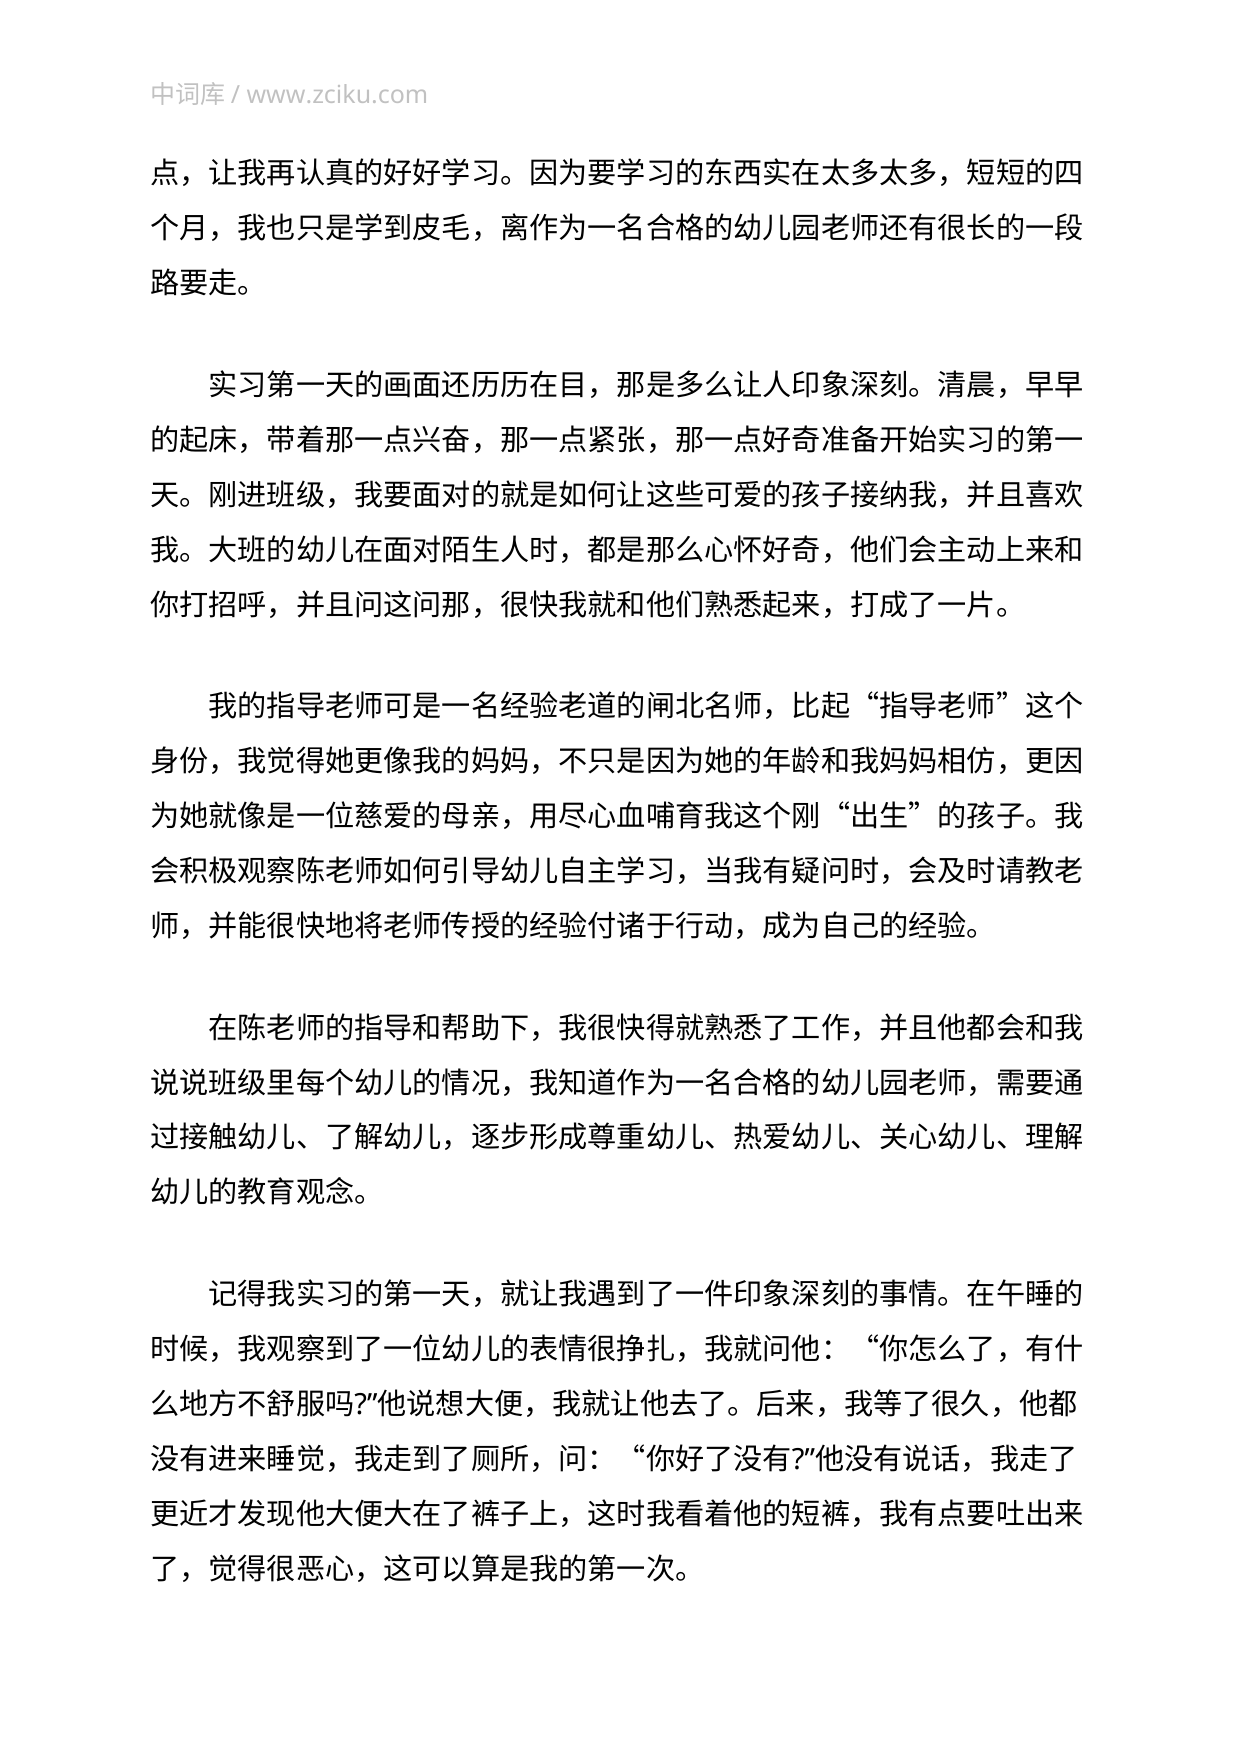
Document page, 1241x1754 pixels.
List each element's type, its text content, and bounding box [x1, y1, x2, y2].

text 我的指导老师可是一名经验老道的闸北名师，比起“指导老师”这个身份，我觉得她更像我的妈妈，不只是因为她的年龄和我妈妈相仿，更因为她就像是一位慈爱的母亲，用尽心血哺育我这个刚“出生”的孩子。我会积极观察陈老师如何引导幼儿自主学习，当我有疑问时，会及时请教老师，并能很快地将老师传授的经验付诸于行动，成为自己的经验。 [150, 683, 1090, 945]
text 在陈老师的指导和帮助下，我很快得就熟悉了工作，并且他都会和我说说班级里每个幼儿的情况，我知道作为一名合格的幼儿园老师，需要通过接触幼儿、了解幼儿，逐步形成尊重幼儿、热爱幼儿、关心幼儿、理解幼儿的教育观念。 [150, 1004, 1090, 1211]
text 记得我实习的第一天，就让我遇到了一件印象深刻的事情。在午睡的时候，我观察到了一位幼儿的表情很挣扎，我就问他：“你怎么了，有什么地方不舒服吗?”他说想大便，我就让他去了。后来，我等了很久，他都没有进来睡觉，我走到了厕所，问：“你好了没有?”他没有说话，我走了更近才发现他大便大在了裤子上，这时我看着他的短裤，我有点要吐出来了，觉得很恶心，这可以算是我的第一次。 [150, 1271, 1090, 1588]
text 实习第一天的画面还历历在目，那是多么让人印象深刻。清晨，早早的起床，带着那一点兴奋，那一点紧张，那一点好奇准备开始实习的第一天。刚进班级，我要面对的就是如何让这些可爱的孩子接纳我，并且喜欢我。大班的幼儿在面对陌生人时，都是那么心怀好奇，他们会主动上来和你打招呼，并且问这问那，很快我就和他们熟悉起来，打成了一片。 [150, 362, 1090, 623]
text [150, 150, 1090, 302]
